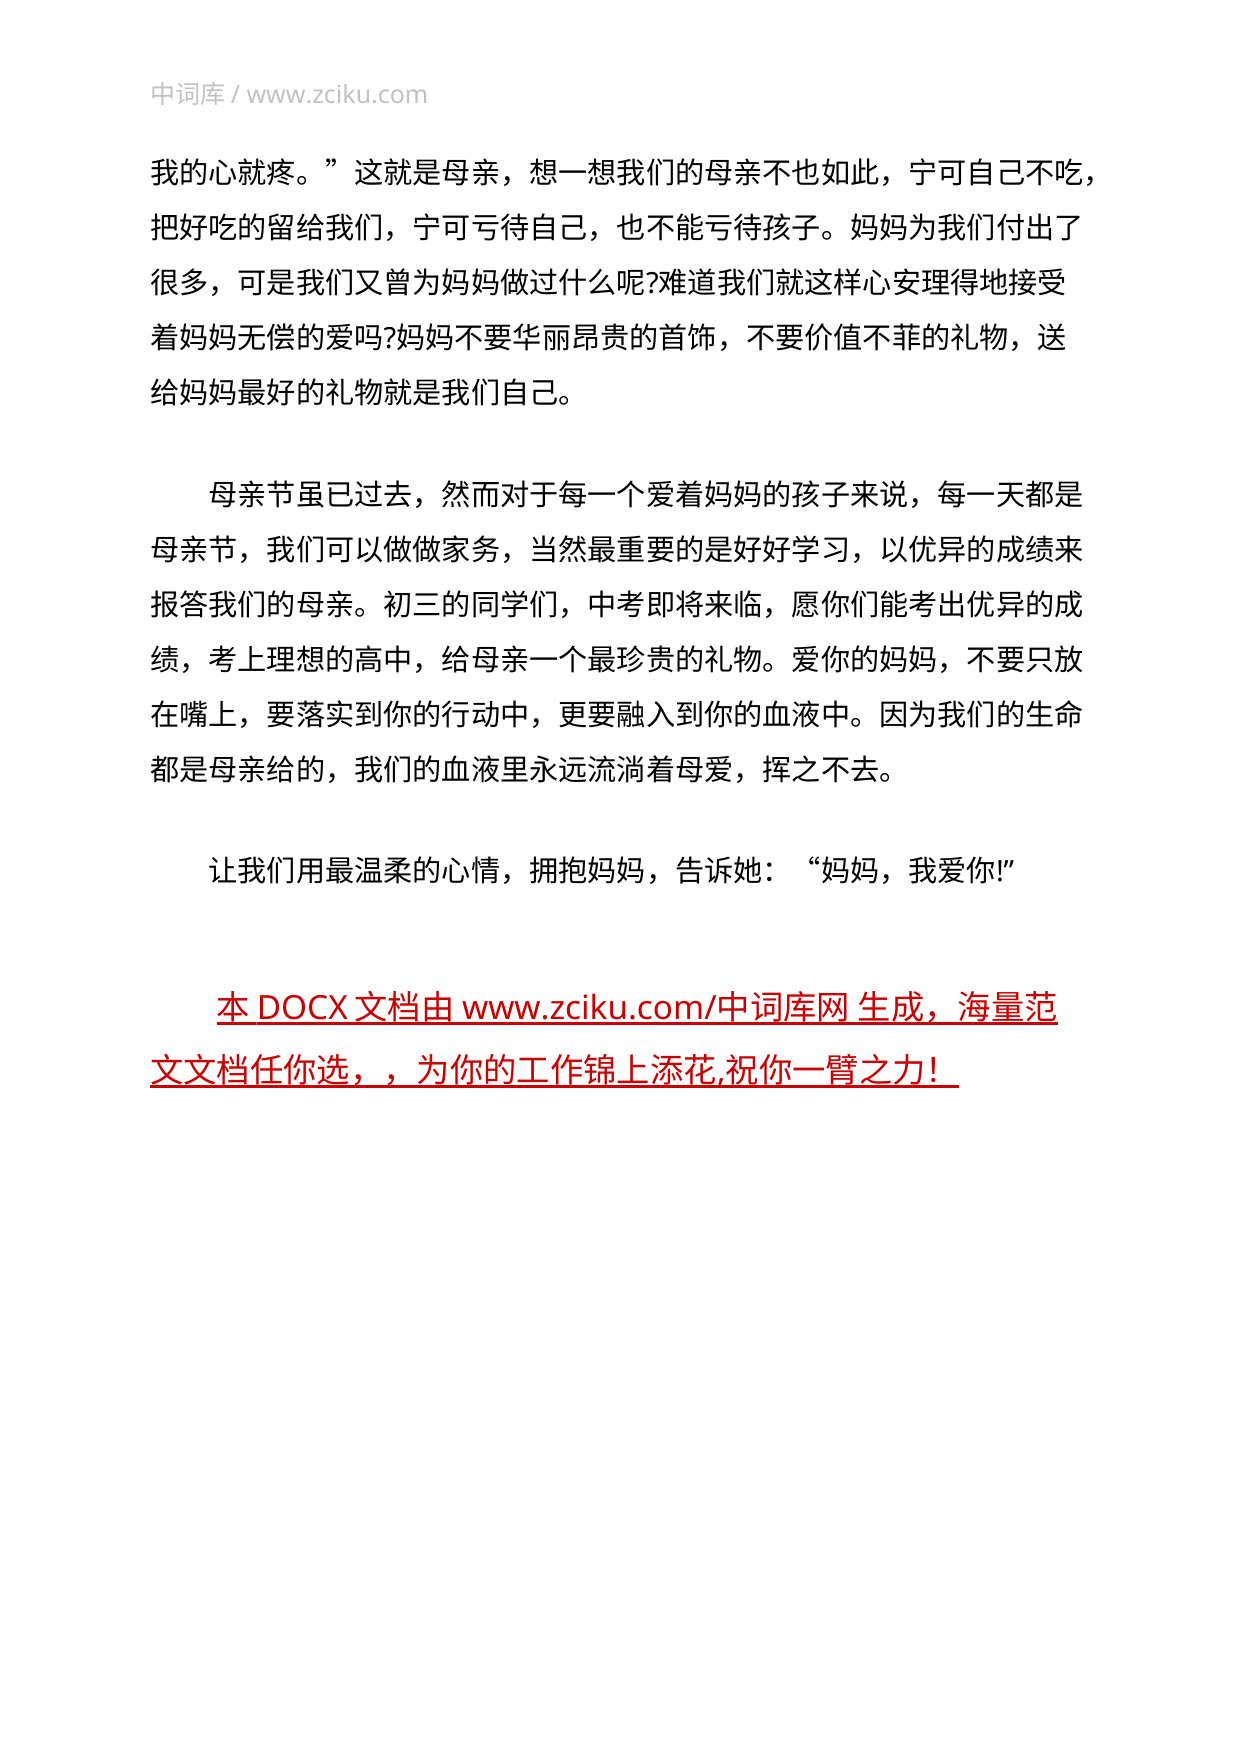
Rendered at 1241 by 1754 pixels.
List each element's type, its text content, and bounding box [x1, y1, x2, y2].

text 母亲节虽已过去，然而对于每一个爱着妈妈的孩子来说，每一天都是母亲节，我们可以做做家务，当然最重要的是好好学习，以优异的成绩来报答我们的母亲。初三的同学们，中考即将来临，愿你们能考出优异的成绩，考上理想的高中，给母亲一个最珍贵的礼物。爱你的妈妈，不要只放在嘴上，要落实到你的行动中，更要融入到你的血液中。因为我们的生命都是母亲给的，我们的血液里永远流淌着母爱，挥之不去。 [150, 472, 1090, 788]
text 让我们用最温柔的心情，拥抱妈妈，告诉她：“妈妈，我爱你!” [150, 848, 1090, 890]
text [150, 150, 1090, 412]
text 本DOCX文档由 www.zciku.com/中词库网 生成，海量范文文档任你选，，为你的工作锦上添花,祝你一臂之力！ [150, 981, 1090, 1092]
